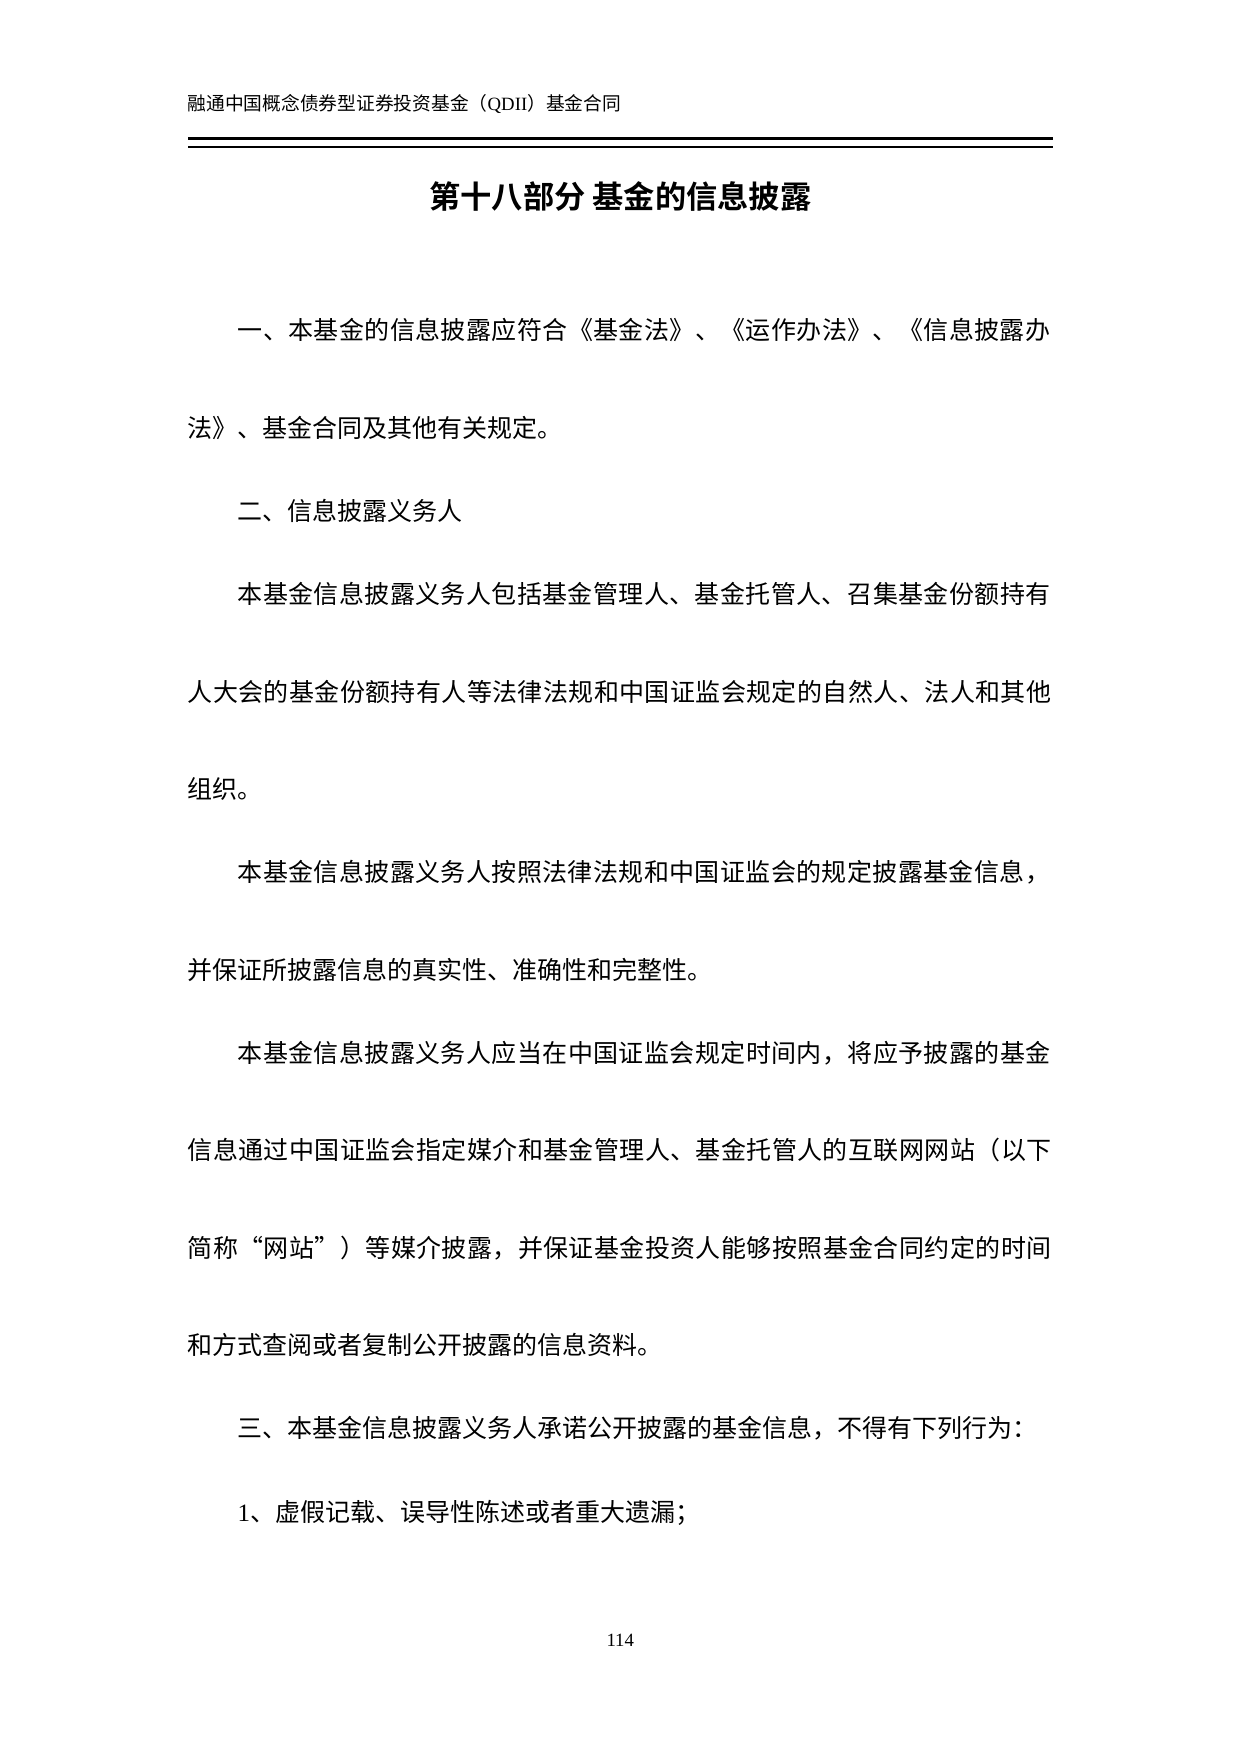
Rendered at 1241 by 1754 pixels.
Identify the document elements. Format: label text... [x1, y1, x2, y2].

text 一、本基金的信息披露应符合《基金法》、《运作办法》、《信息披露办法》、基金合同及其他有关规定。 [187, 296, 1053, 459]
text 二、信息披露义务人 [187, 477, 1053, 542]
text 本基金信息披露义务人包括基金管理人、基金托管人、召集基金份额持有人大会的基金份额持有人等法律法规和中国证监会规定的自然人、法人和其他组织。 [187, 560, 1053, 820]
text 1、虚假记载、误导性陈述或者重大遗漏； [187, 1478, 1053, 1543]
text 本基金信息披露义务人应当在中国证监会规定时间内，将应予披露的基金信息通过中国证监会指定媒介和基金管理人、基金托管人的互联网网站（以下简称“网站”）等媒介披露，并保证基金投资人能够按照基金合同约定的时间和方式查阅或者复制公开披露的信息资料。 [187, 1019, 1053, 1376]
text 本基金信息披露义务人按照法律法规和中国证监会的规定披露基金信息，并保证所披露信息的真实性、准确性和完整性。 [187, 838, 1053, 1001]
subtitle 第十八部分 基金的信息披露 [187, 162, 1053, 227]
text 三、本基金信息披露义务人承诺公开披露的基金信息，不得有下列行为： [187, 1394, 1053, 1459]
